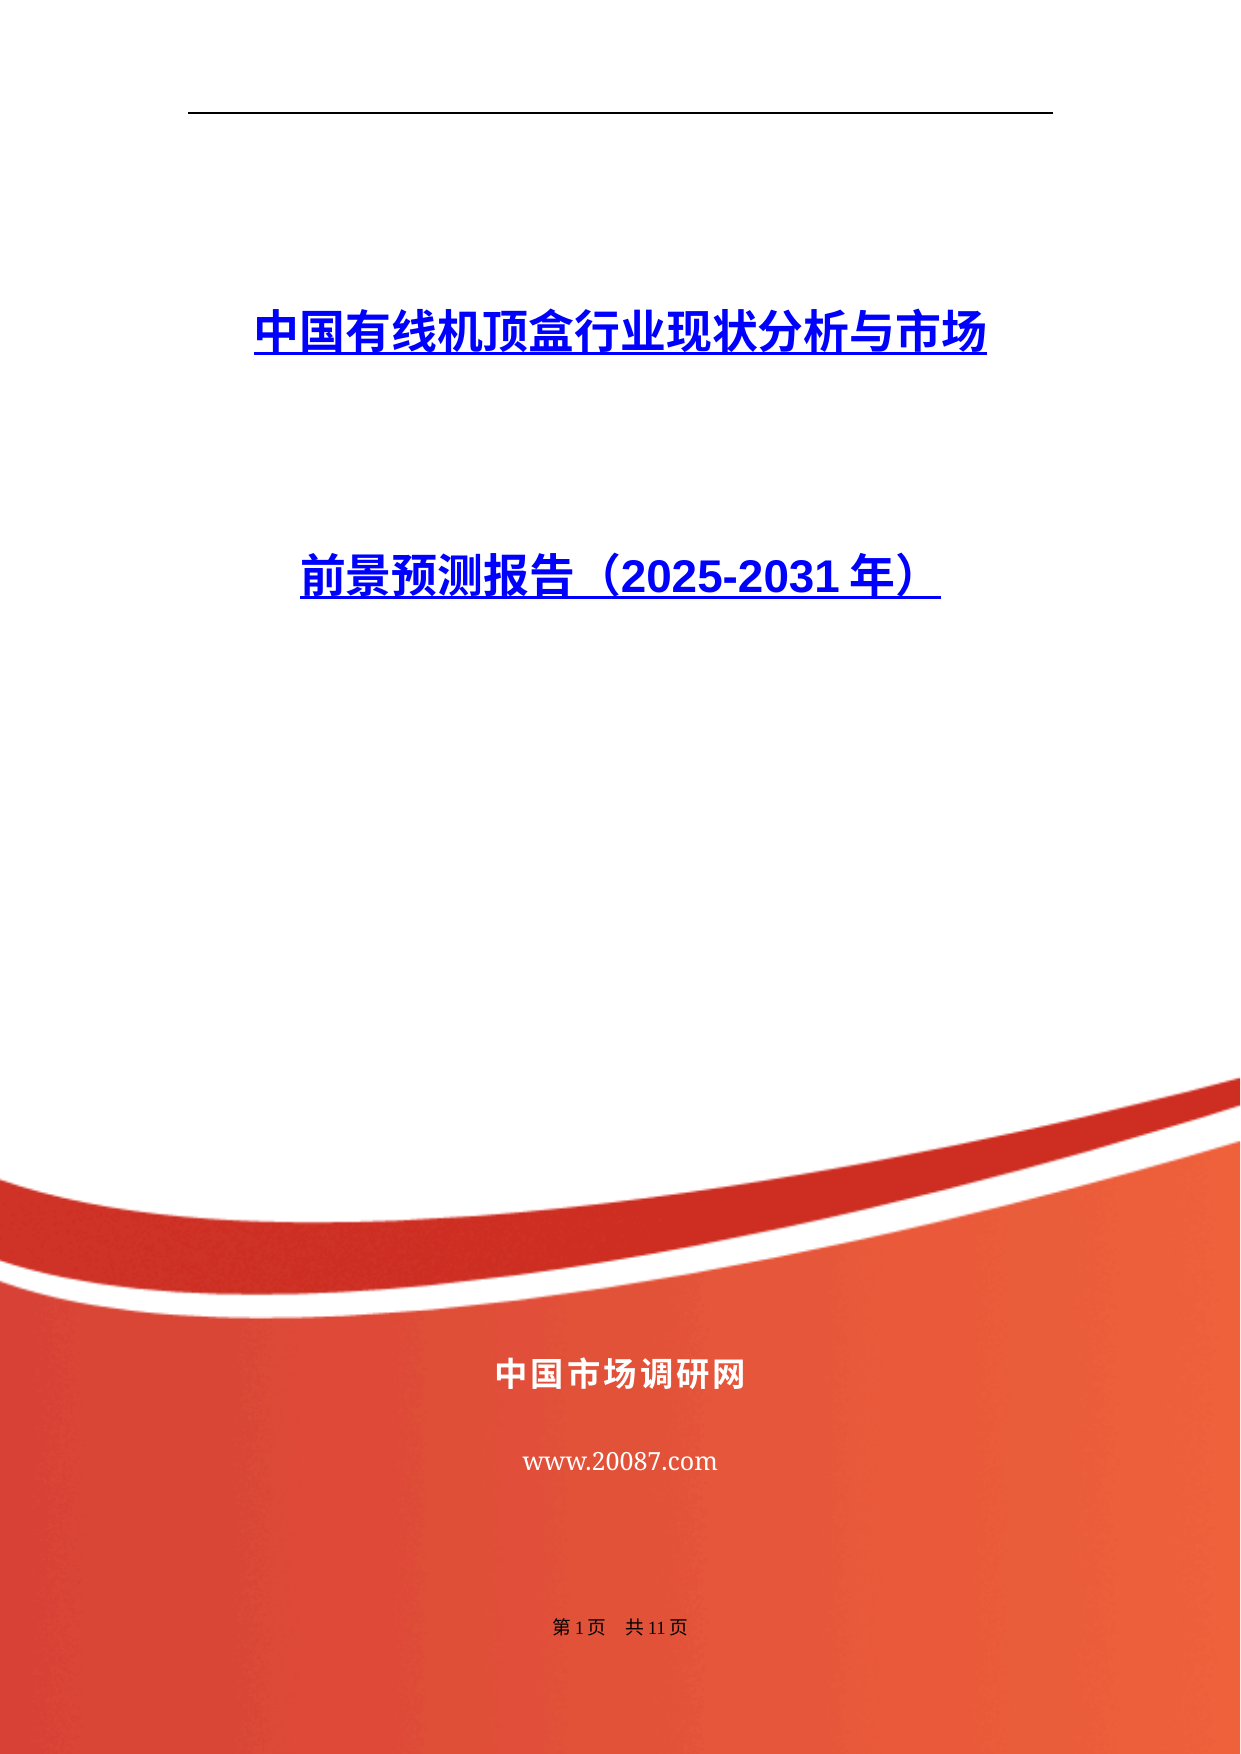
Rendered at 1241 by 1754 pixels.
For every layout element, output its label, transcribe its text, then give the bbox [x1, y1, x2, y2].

picture [0, 1006, 1241, 1754]
text www.20087.com [187, 1428, 1053, 1493]
subtitle 中国市场调研网 [187, 1339, 1053, 1404]
table_header 中国有线机顶盒行业现状分析与市场前景预测报告（2025-2031年） [188, 207, 1053, 773]
